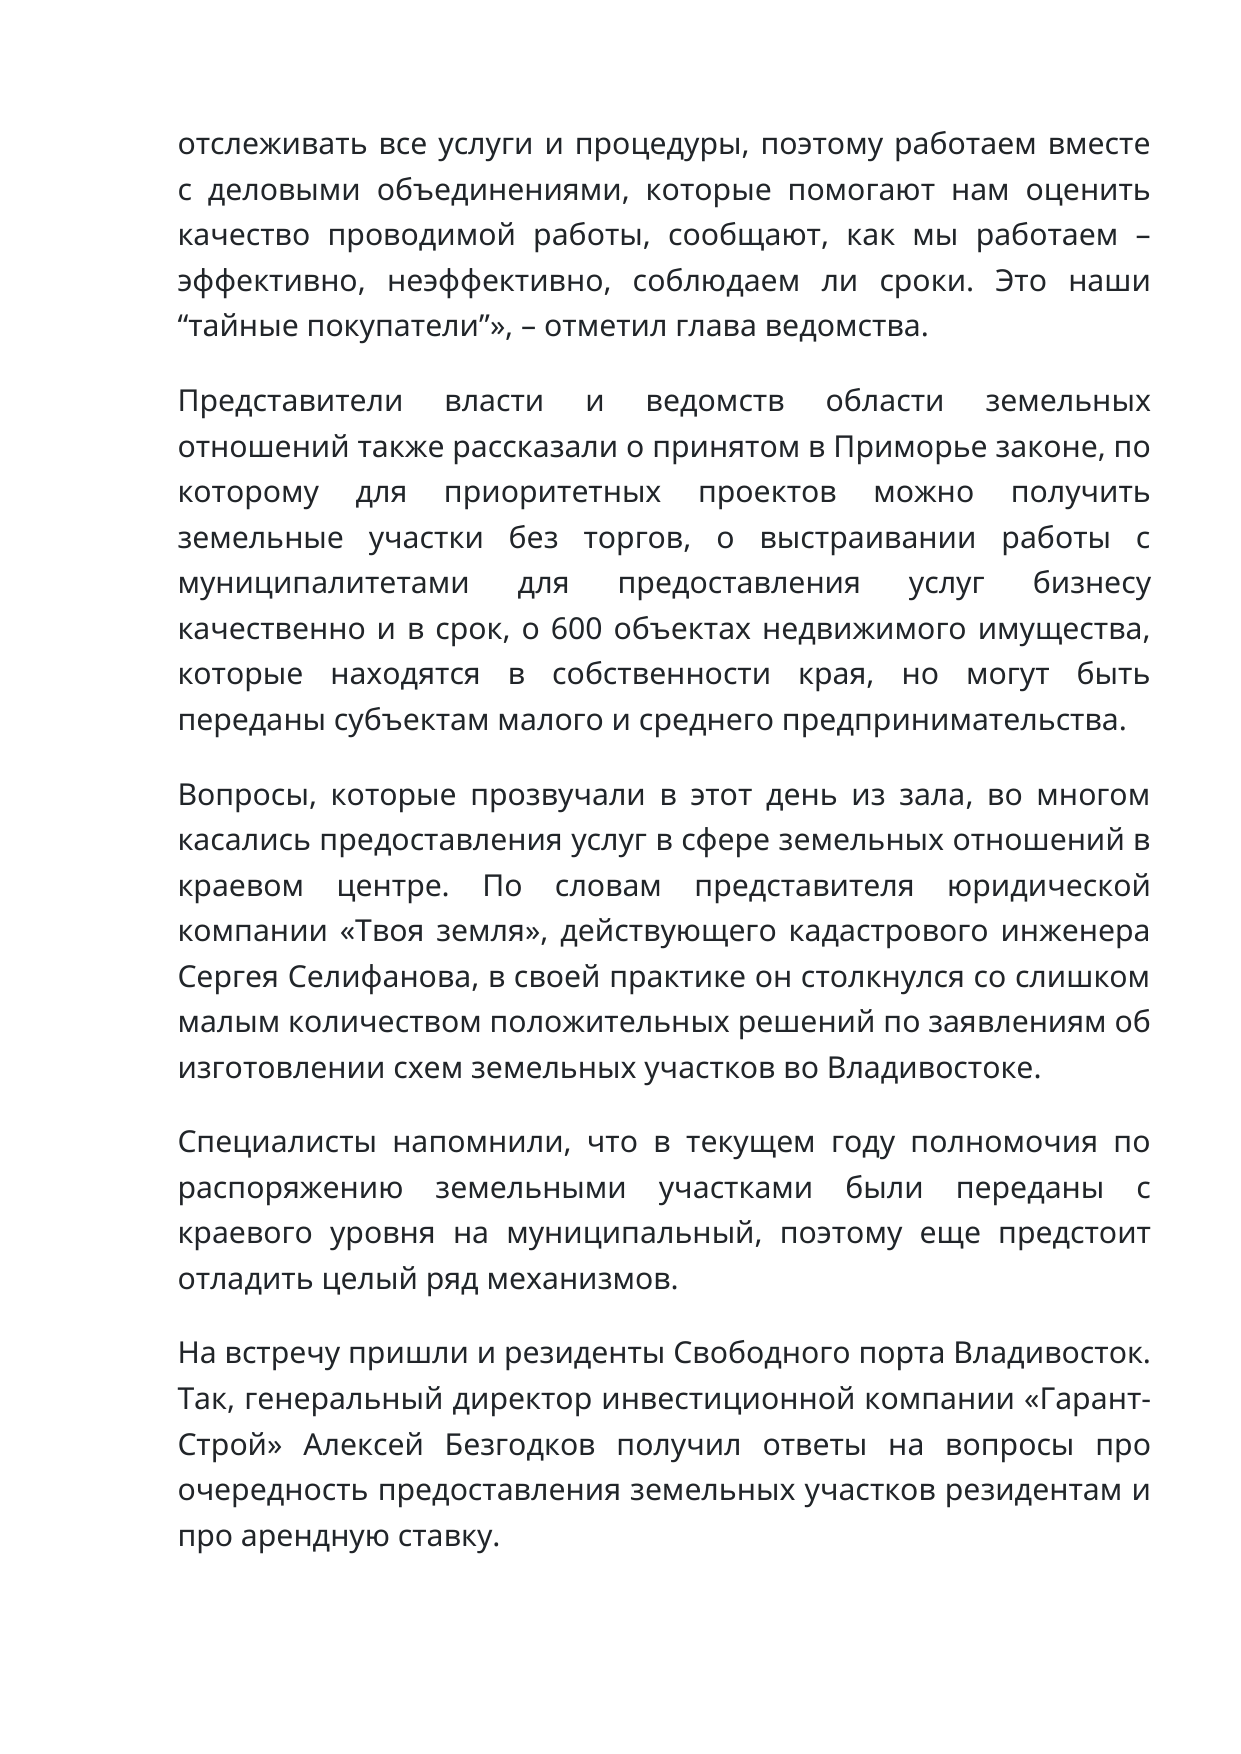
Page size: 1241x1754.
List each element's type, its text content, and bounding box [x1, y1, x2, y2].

text Специалисты напомнили, что в текущем году полномочия по распоряжению земельными участками были переданы с краевого уровня на муниципальный, поэтому еще предстоит отладить целый ряд механизмов. [177, 1116, 1152, 1298]
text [177, 118, 1152, 346]
text Представители власти и ведомств области земельных отношений также рассказали о принятом в Приморье законе, по которому для приоритетных проектов можно получить земельные участки без торгов, о выстраивании работы с муниципалитетами для предоставления услуг бизнесу качественно и в срок, о 600 объектах недвижимого имущества, которые находятся в собственности края, но могут быть переданы субъектам малого и среднего предпринимательства. [177, 375, 1152, 739]
text Вопросы, которые прозвучали в этот день из зала, во многом касались предоставления услуг в сфере земельных отношений в краевом центре. По словам представителя юридической компании «Твоя земля», действующего кадастрового инженера Сергея Селифанова, в своей практике он столкнулся со слишком малым количеством положительных решений по заявлениям об изготовлении схем земельных участков во Владивостоке. [177, 768, 1152, 1087]
text На встречу пришли и резиденты Свободного порта Владивосток. Так, генеральный директор инвестиционной компании «Гарант-Строй» Алексей Безгодков получил ответы на вопросы про очередность предоставления земельных участков резидентам и про арендную ставку. [177, 1327, 1152, 1555]
